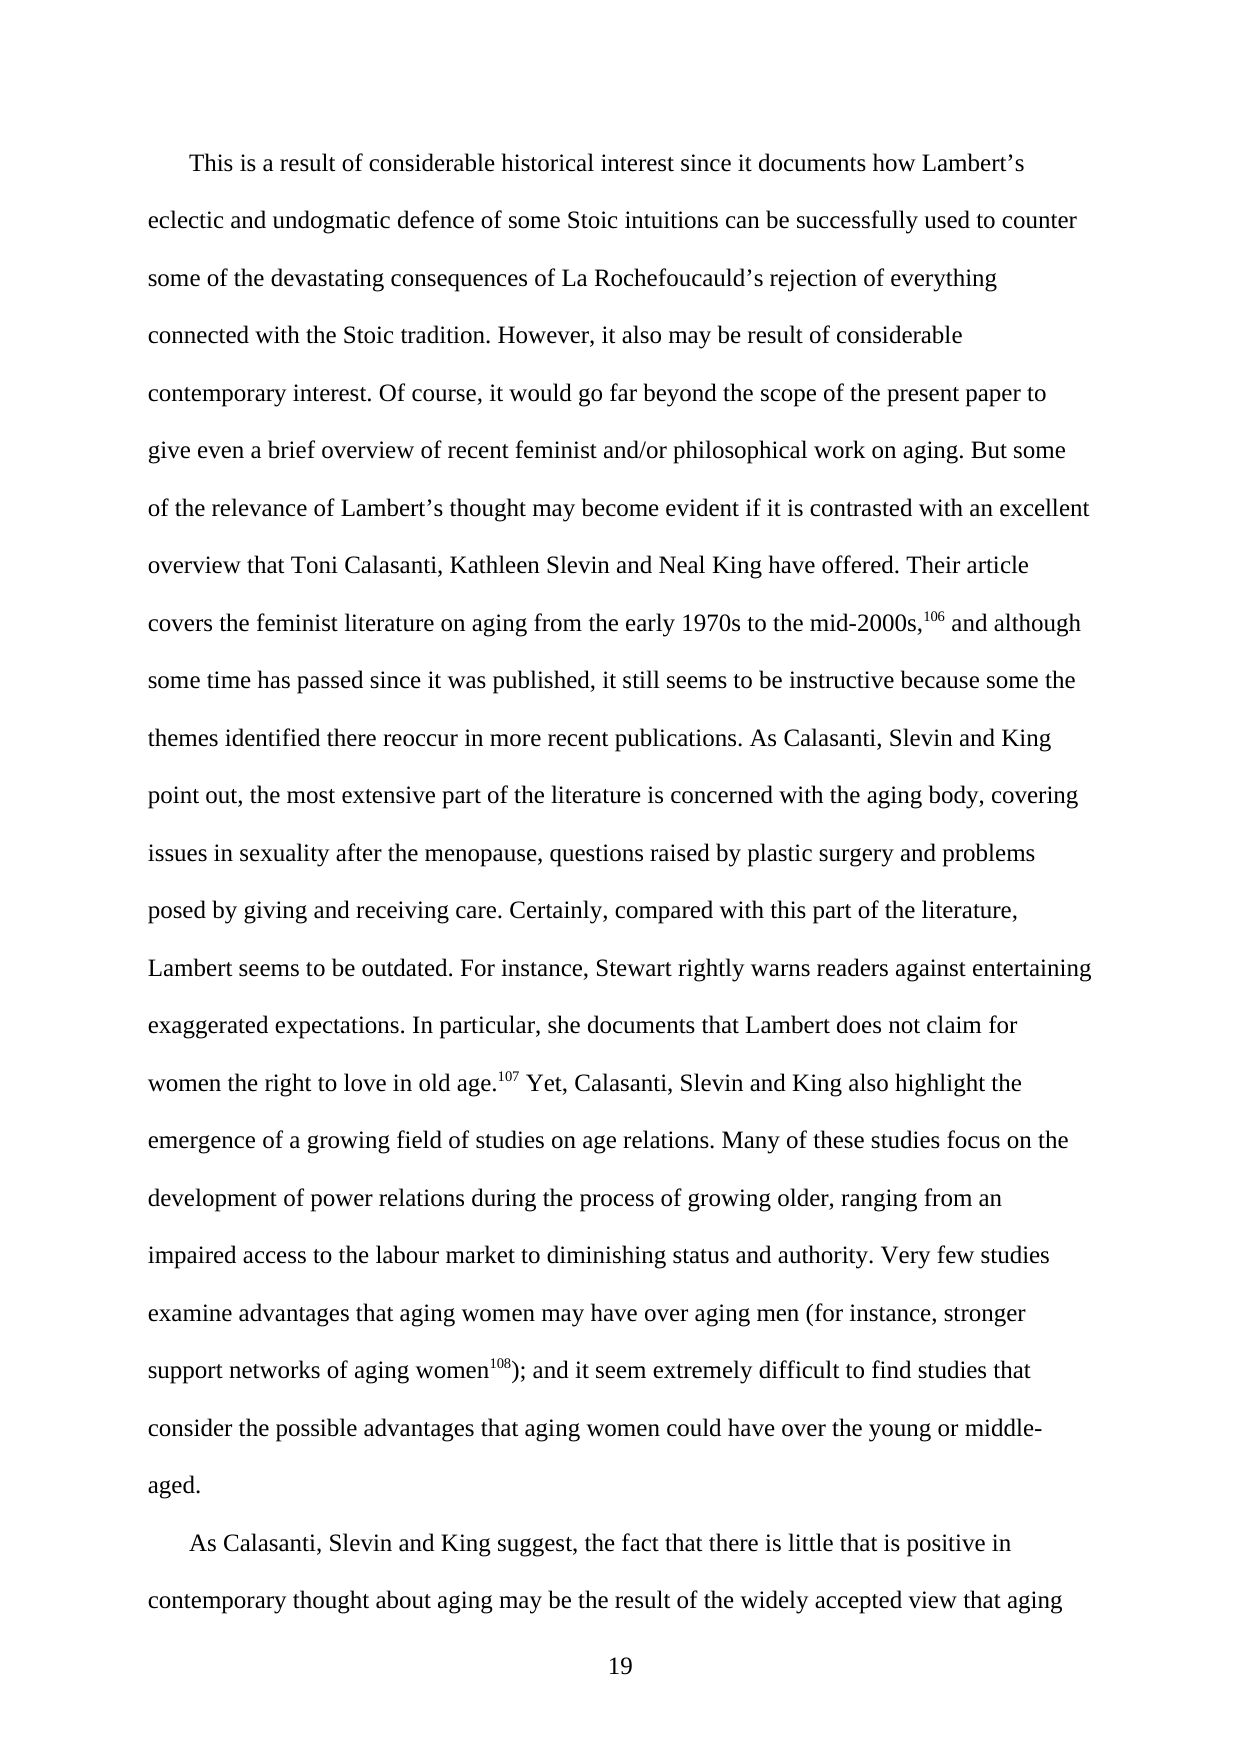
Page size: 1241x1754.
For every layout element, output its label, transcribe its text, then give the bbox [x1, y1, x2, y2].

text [148, 1528, 1093, 1614]
text This is a result of considerable historical interest since it documents how Lambert’s eclectic and undogmatic defence of some Stoic intuitions can be successfully used to counter some of the devastating consequences of La Rochefoucauld’s rejection of everything connected with the Stoic tradition. However, it also may be result of considerable contemporary interest. Of course, it would go far beyond the scope of the present paper to give even a brief overview of recent feminist and/or philosophical work on aging. But some of the relevance of Lambert’s thought may become evident if it is contrasted with an excellent overview that Toni Calasanti, Kathleen Slevin and Neal King have offered. Their article covers the feminist literature on aging from the early 1970s to the mid-2000s, and although some time has passed since it was published, it still seems to be instructive because some the themes identified there reoccur in more recent publications. As Calasanti, Slevin and King point out, the most extensive part of the literature is concerned with the aging body, covering issues in sexuality after the menopause, questions raised by plastic surgery and problems posed by giving and receiving care. Certainly, compared with this part of the literature, Lambert seems to be outdated. For instance, Stewart rightly warns readers against entertaining exaggerated expectations. In particular, she documents that Lambert does not claim for women the right to love in old age. Yet, Calasanti, Slevin and King also highlight the emergence of a growing field of studies on age relations. Many of these studies focus on the development of power relations during the process of growing older, ranging from an impaired access to the labour market to diminishing status and authority. Very few studies examine advantages that aging women may have over aging men (for instance, stronger support networks of aging women); and it seem extremely difficult to find studies that consider the possible advantages that aging women could have over the young or middle-aged. [148, 148, 1093, 1499]
